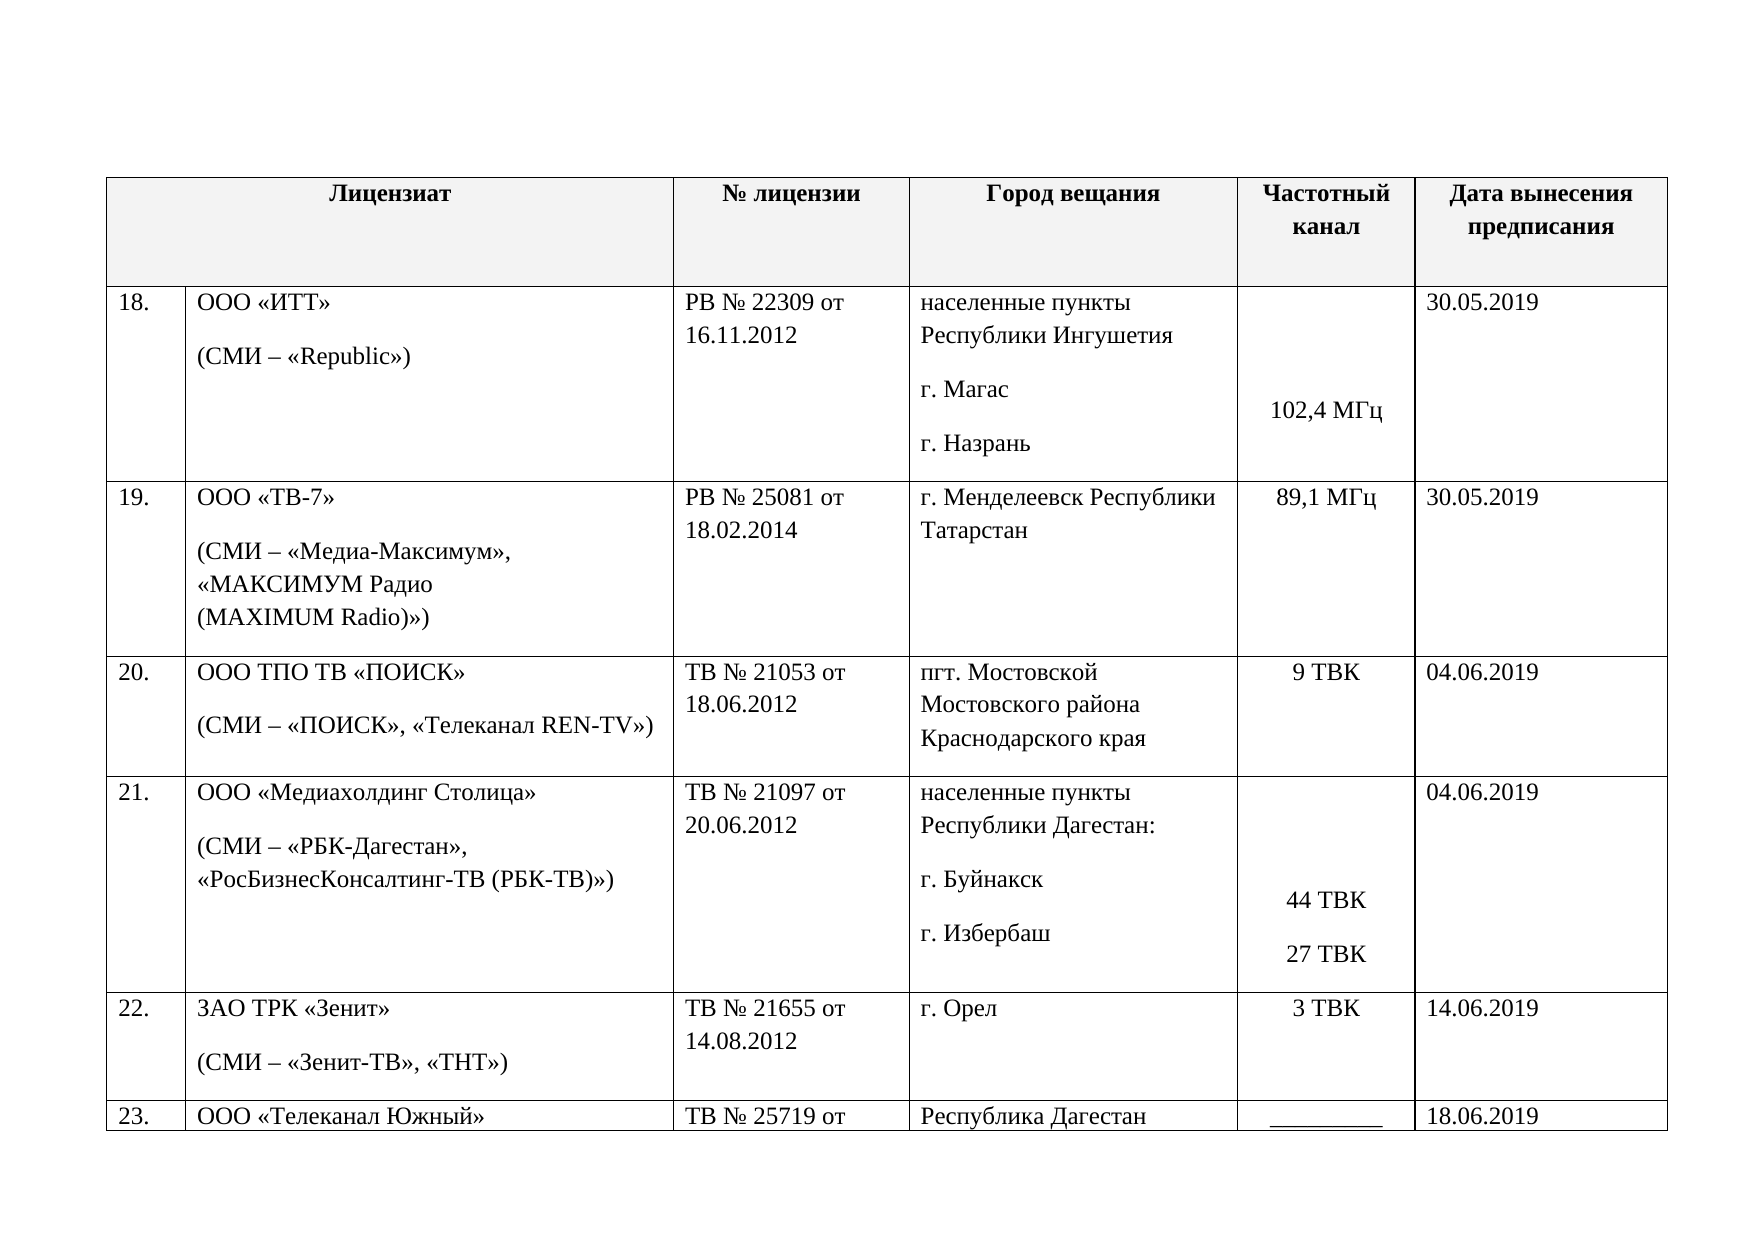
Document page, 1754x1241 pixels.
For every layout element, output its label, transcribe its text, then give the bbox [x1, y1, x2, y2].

table_cell 14.06.2019 [1416, 993, 1667, 1100]
table_cell 04.06.2019 [1416, 657, 1667, 776]
table_cell ООО «ИТТ» (СМИ – «Republic») [186, 287, 673, 481]
table_cell 04.06.2019 [1416, 777, 1667, 992]
table_header Город вещания [910, 178, 1237, 286]
table_cell 18. [107, 287, 185, 481]
table_cell ООО «Телеканал Южный» (СМИ – «Южный» [186, 1101, 673, 1130]
table_header Дата вынесения предписания [1416, 178, 1667, 286]
table_cell ООО «ТВ-7» (СМИ – «Медиа-Максимум», «МАКСИМУМ Радио (MAXIMUM Radio)») [186, 482, 673, 656]
table_cell РВ № 22309 от 16.11.2012 [674, 287, 909, 481]
table_cell ООО «Медиахолдинг Столица» (СМИ – «РБК-Дагестан», «РосБизнесКонсалтинг-ТВ (РБК-ТВ)») [186, 777, 673, 992]
table_cell Республика Дагестан [910, 1101, 1237, 1130]
table_cell РВ № 25081 от 18.02.2014 [674, 482, 909, 656]
table_header № лицензии [674, 178, 909, 286]
table_cell 18.06.2019 [1416, 1101, 1667, 1130]
table_cell ТВ № 21655 от 14.08.2012 [674, 993, 909, 1100]
table_cell 20. [107, 657, 185, 776]
table_cell 102,4 МГц [1238, 287, 1414, 481]
table_cell г. Орел [910, 993, 1237, 1100]
table_cell ЗАО ТРК «Зенит» (СМИ – «Зенит-ТВ», «ТНТ») [186, 993, 673, 1100]
table_cell г. Менделеевск Республики Татарстан [910, 482, 1237, 656]
table_cell 30.05.2019 [1416, 287, 1667, 481]
table_cell ООО ТПО ТВ «ПОИСК» (СМИ – «ПОИСК», «Телеканал REN-TV») [186, 657, 673, 776]
table_cell 30.05.2019 [1416, 482, 1667, 656]
table_cell 19. [107, 482, 185, 656]
table_cell 44 ТВК 27 ТВК [1238, 777, 1414, 992]
table_cell 21. [107, 777, 185, 992]
table_cell ТВ № 21053 от 18.06.2012 [674, 657, 909, 776]
table_cell 3 ТВК [1238, 993, 1414, 1100]
table_cell 22. [107, 993, 185, 1100]
table_cell пгт. Мостовской Мостовского района Краснодарского края [910, 657, 1237, 776]
table_cell 89,1 МГц [1238, 482, 1414, 656]
table_cell населенные пункты Республики Дагестан: г. Буйнакск г. Избербаш [910, 777, 1237, 992]
table_cell _________ [1238, 1101, 1414, 1130]
table_header Частотный канал [1238, 178, 1414, 286]
table_header Лицензиат [107, 178, 673, 286]
table_cell 23. [107, 1101, 185, 1130]
table_cell ТВ № 21097 от 20.06.2012 [674, 777, 909, 992]
table_cell населенные пункты Республики Ингушетия г. Магас г. Назрань [910, 287, 1237, 481]
table_cell ТВ № 25719 от 05.08.2014 [674, 1101, 909, 1130]
table_cell 9 ТВК [1238, 657, 1414, 776]
